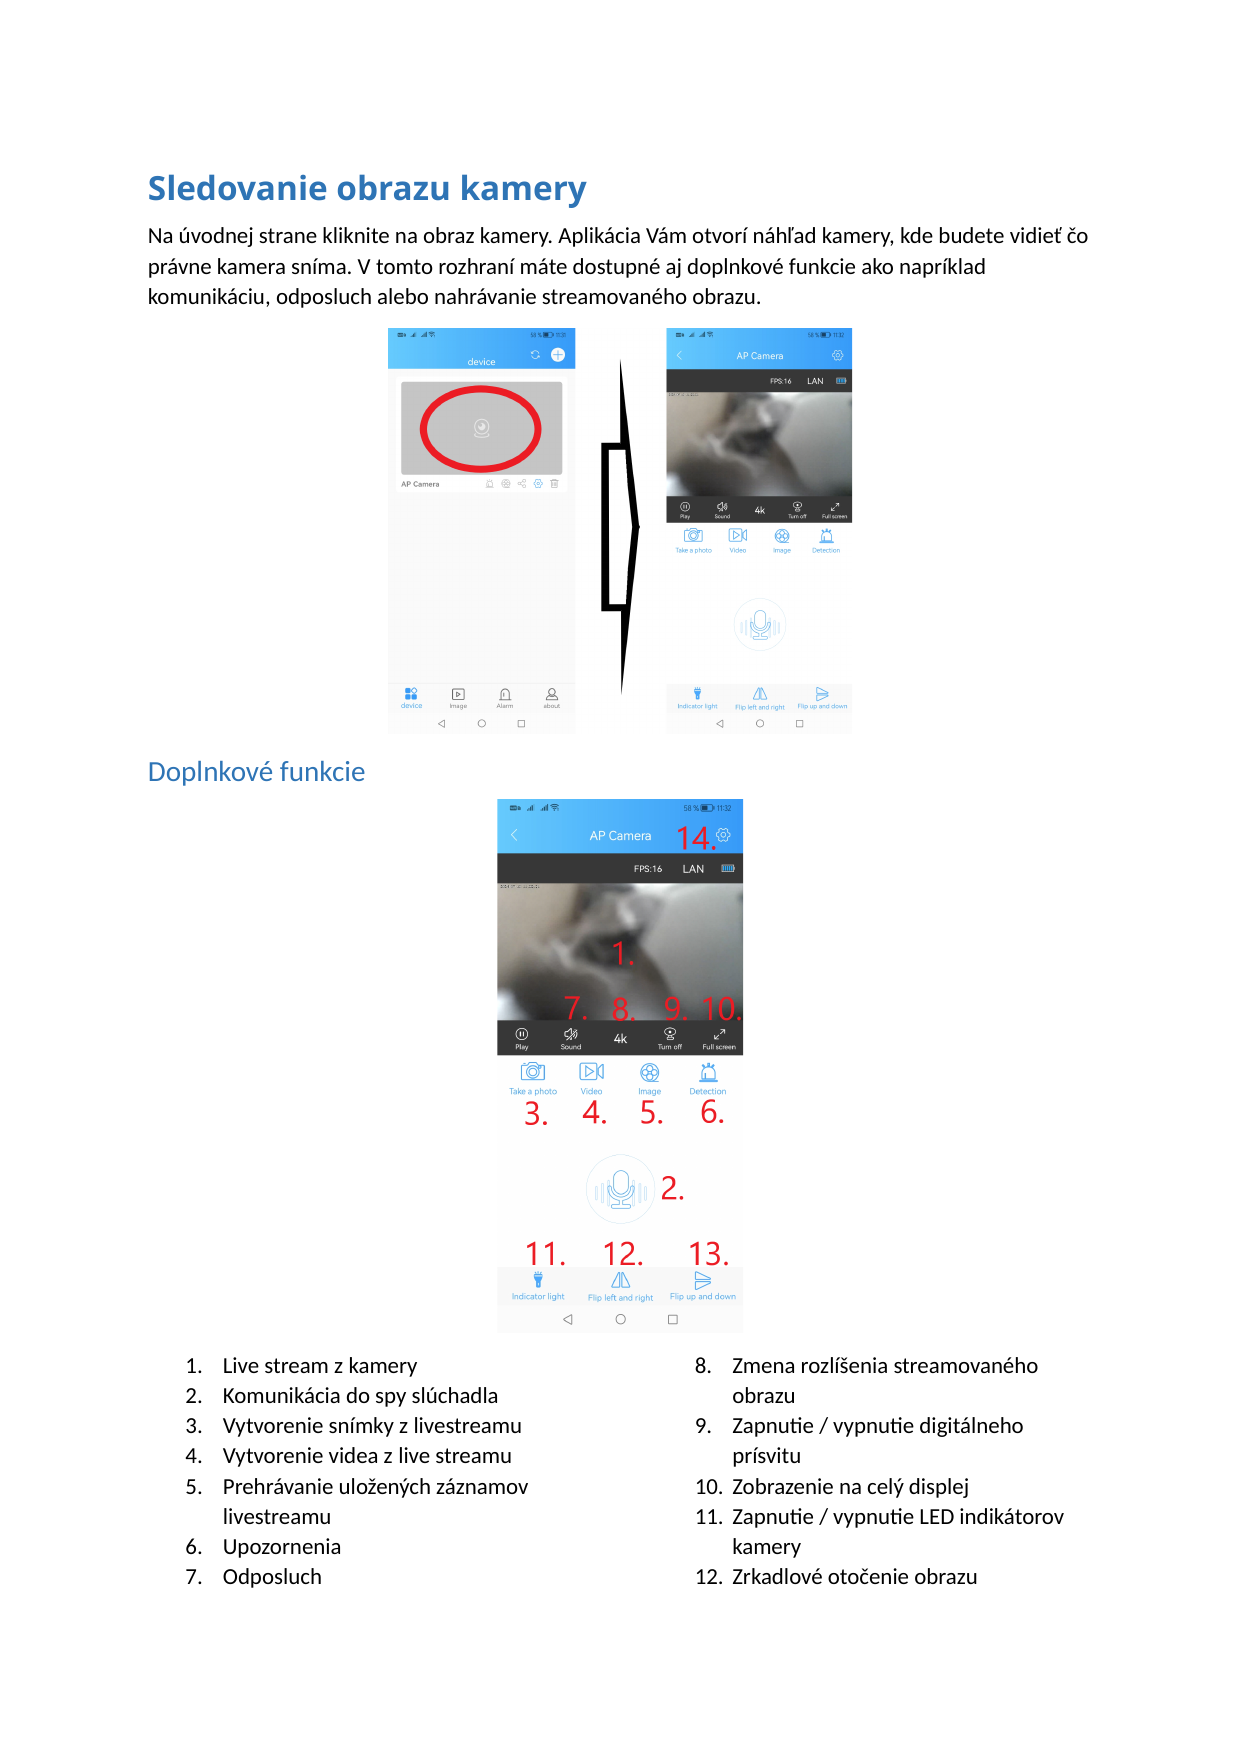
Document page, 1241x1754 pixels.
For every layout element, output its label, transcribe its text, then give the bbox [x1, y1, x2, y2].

list Zrkadlové otočenie obrazu [694, 1562, 1093, 1591]
subtitle Sledovanie obrazu kamery [148, 164, 1093, 210]
text Na úvodnej strane kliknite na obraz kamery. Aplikácia Vám otvorí náhľad kamery, kde budete vidieť čo právne kamera sníma. V tomto rozhraní máte dostupné aj doplnkové funkcie ako napríklad komunikáciu, odposluch alebo nahrávanie streamovaného obrazu. [148, 222, 1093, 310]
picture [497, 799, 744, 1333]
list Zapnutie / vypnutie digitálneho prísvitu [694, 1411, 1093, 1470]
list Zapnutie / vypnutie LED indikátorov kamery [694, 1502, 1093, 1560]
list Prehrávanie uložených záznamov livestreamu [185, 1472, 583, 1530]
list Zmena rozlíšenia streamovaného obrazu [694, 1351, 1093, 1409]
list Upozornenia [185, 1532, 583, 1560]
list Komunikácia do spy slúchadla [185, 1381, 583, 1409]
list Vytvorenie snímky z livestreamu [185, 1411, 583, 1439]
list Vytvorenie videa z live streamu [185, 1442, 583, 1470]
list Zobrazenie na celý displej [694, 1472, 1093, 1500]
picture [388, 328, 853, 734]
subtitle Doplnkové funkcie [148, 753, 1093, 788]
list Odposluch [185, 1562, 583, 1591]
list Live stream z kamery [185, 1351, 583, 1379]
